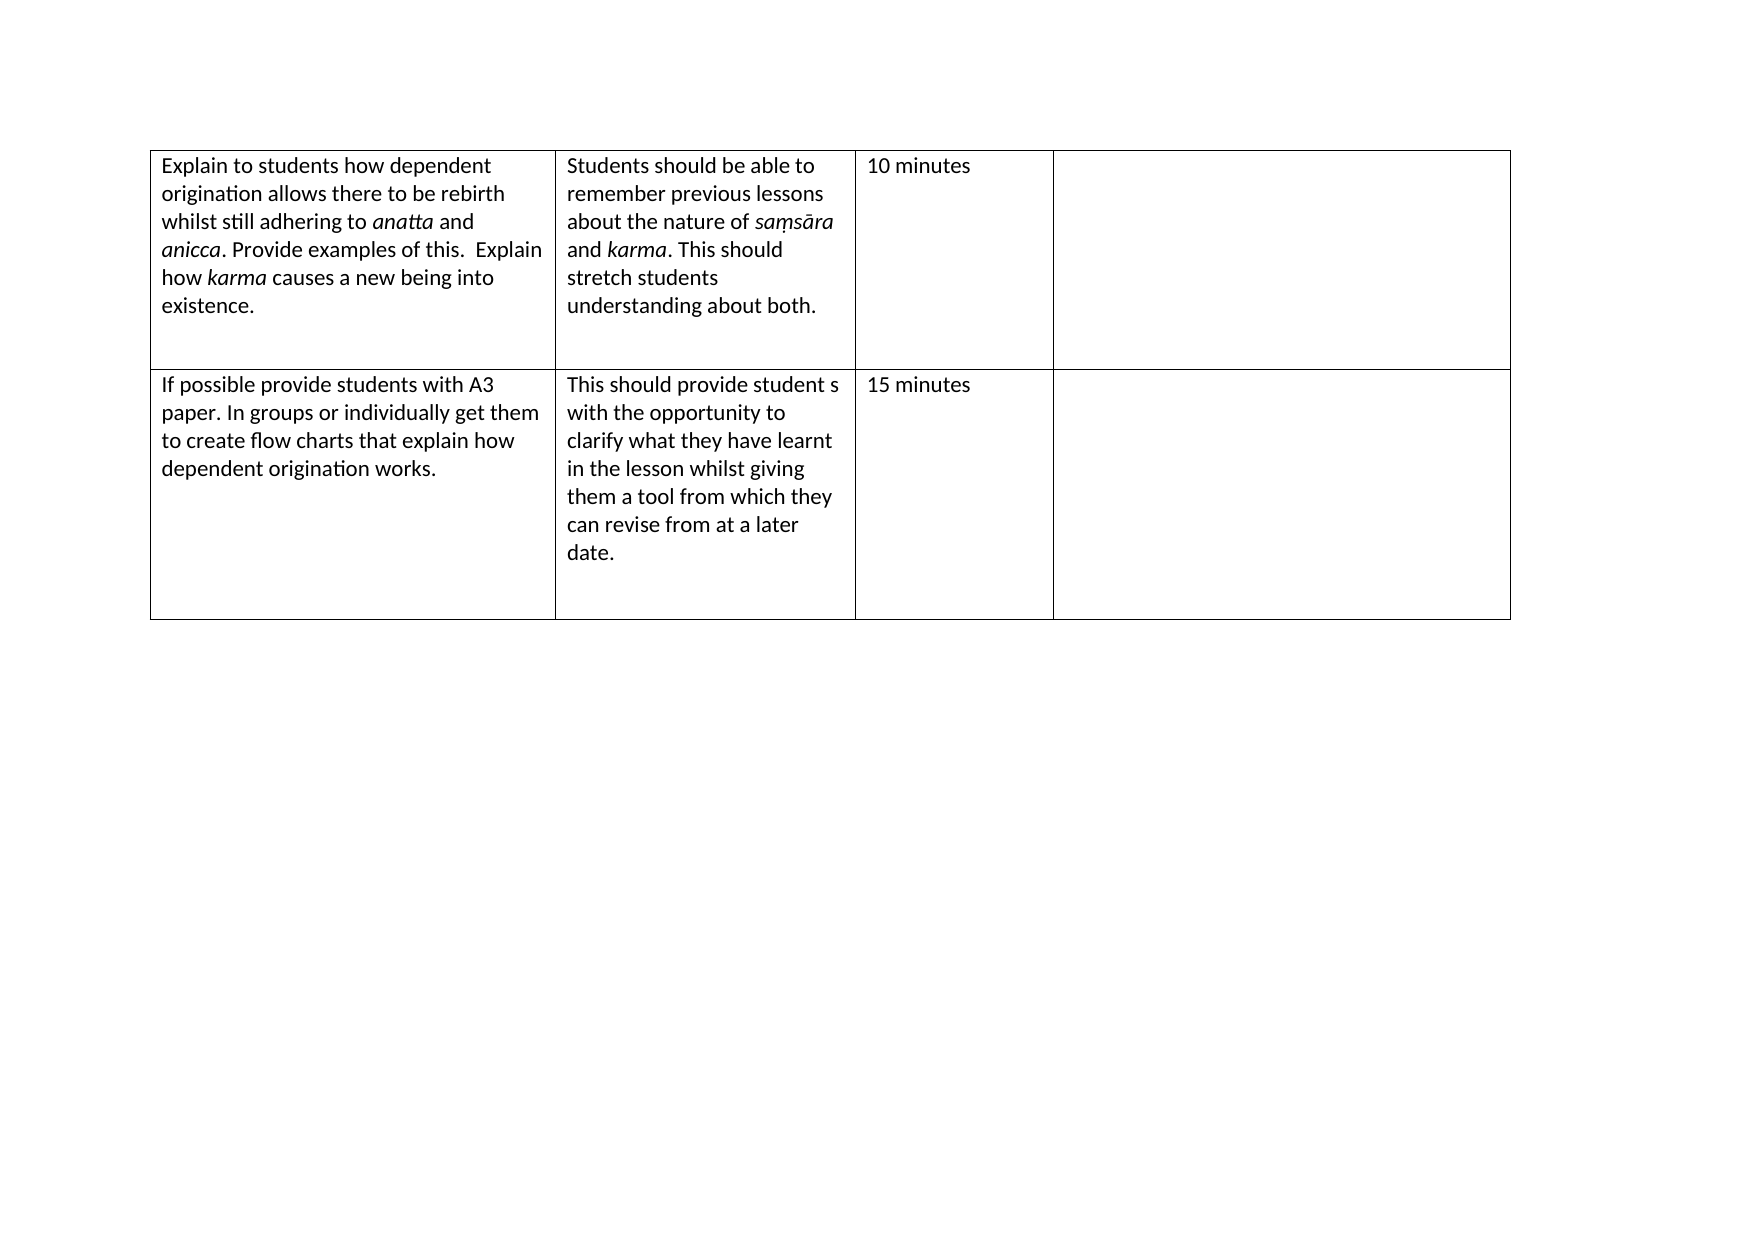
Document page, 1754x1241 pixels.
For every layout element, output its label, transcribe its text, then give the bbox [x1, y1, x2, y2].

table_cell Explain to students how dependent origination allows there to be rebirth whilst still adhering to anatta and anicca. Provide examples of this. Explain how karma causes a new being into existence. [151, 151, 555, 369]
table_cell 10 minutes [856, 151, 1053, 369]
table_cell If possible provide students with A3 paper. In groups or individually get them to create flow charts that explain how dependent origination works. [151, 370, 555, 619]
table_cell This should provide student s with the opportunity to clarify what they have learnt in the lesson whilst giving them a tool from which they can revise from at a later date. [556, 370, 855, 619]
table_cell 15 minutes [856, 370, 1053, 619]
table_cell [1054, 370, 1510, 619]
table_cell [1054, 151, 1510, 369]
table_cell Students should be able to remember previous lessons about the nature of saṃsāra and karma. This should stretch students understanding about both. [556, 151, 855, 369]
